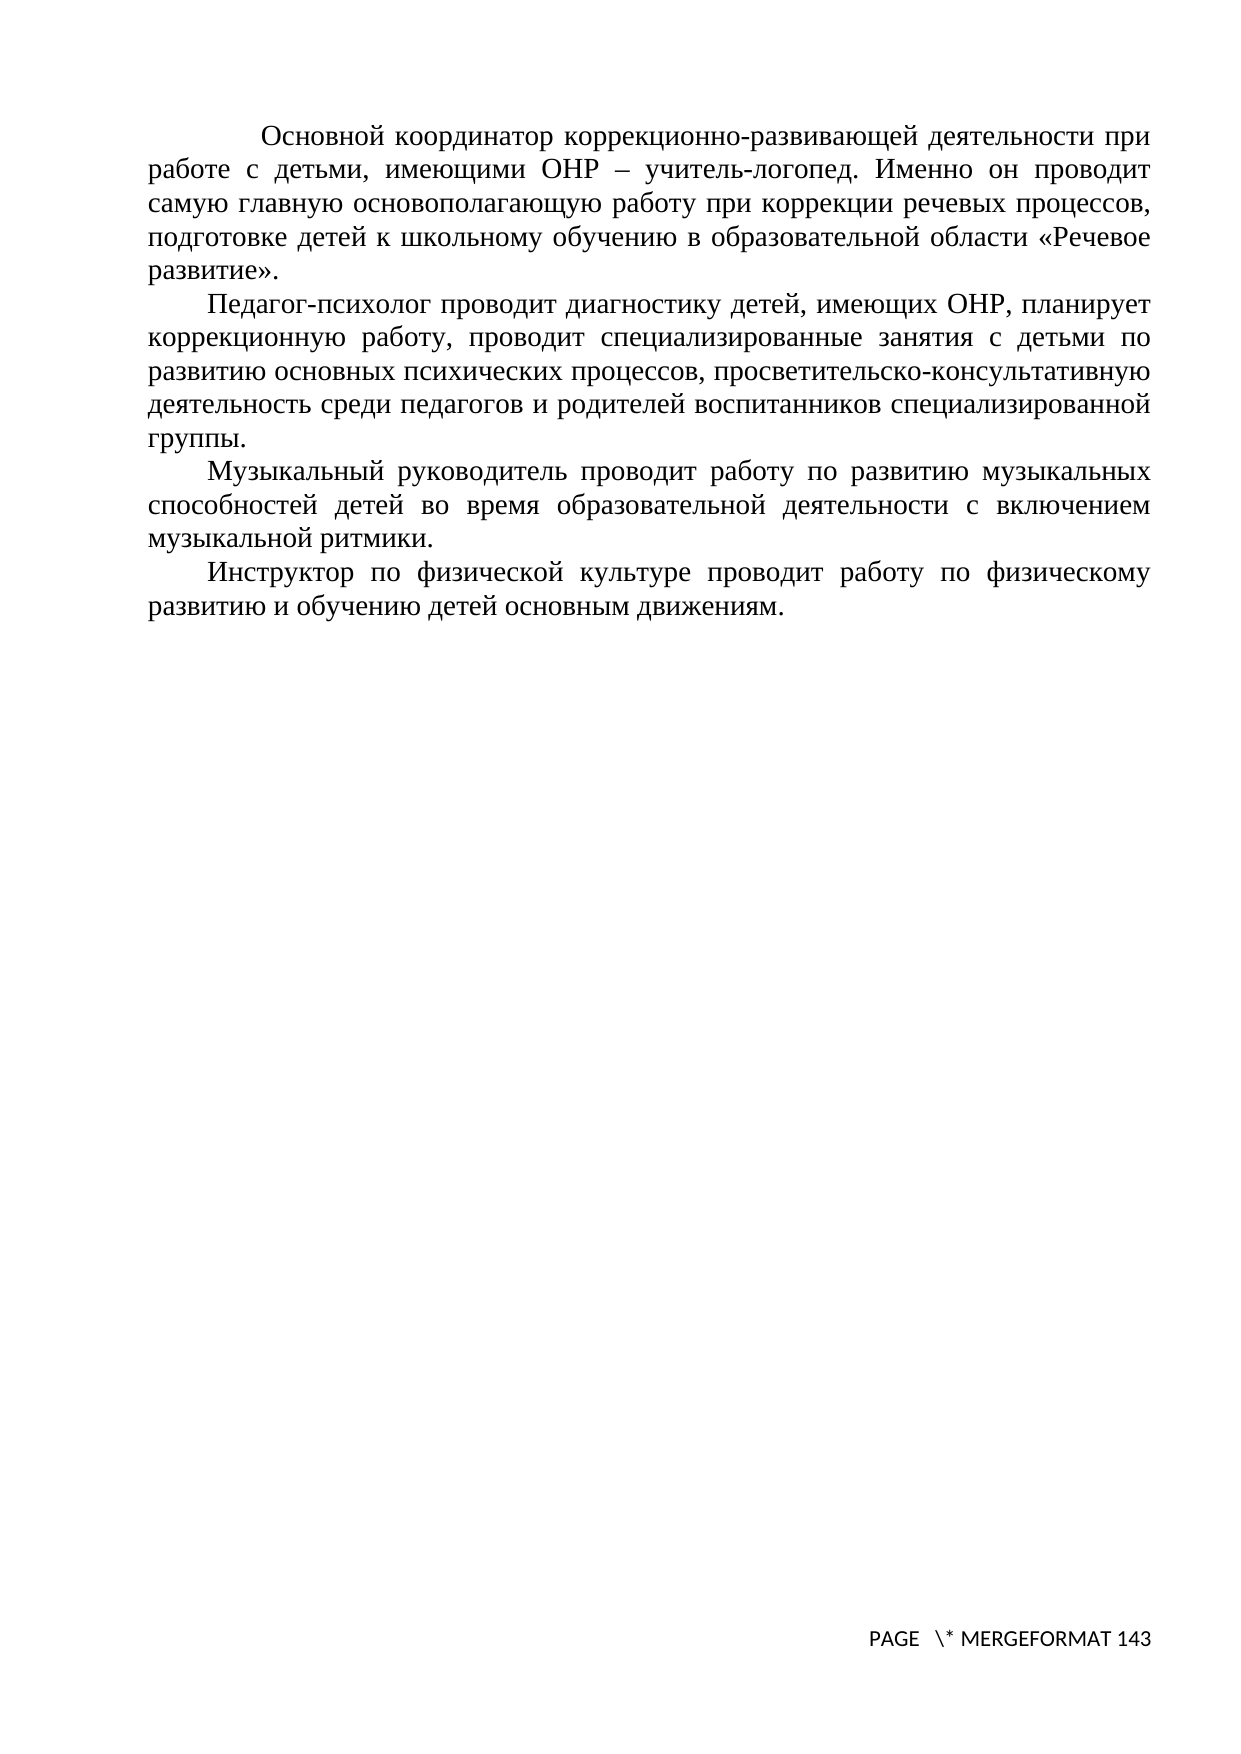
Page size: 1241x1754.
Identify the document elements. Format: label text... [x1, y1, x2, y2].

text Основной координатор коррекционно-развивающей деятельности при работе с детьми, имеющими ОНР – учитель-логопед. Именно он проводит самую главную основополагающую работу при коррекции речевых процессов, подготовке детей к школьному обучению в образовательной области «Речевое развитие». [148, 118, 1152, 286]
text Музыкальный руководитель проводит работу по развитию музыкальных способностей детей во время образовательной деятельности с включением музыкальной ритмики. [148, 453, 1152, 554]
text Педагог-психолог проводит диагностику детей, имеющих ОНР, планирует коррекционную работу, проводит специализированные занятия с детьми по развитию основных психических процессов, просветительско-консультативную деятельность среди педагогов и родителей воспитанников специализированной группы. [148, 286, 1152, 453]
text Инструктор по физической культуре проводит работу по физическому развитию и обучению детей основным движениям. [148, 554, 1152, 621]
